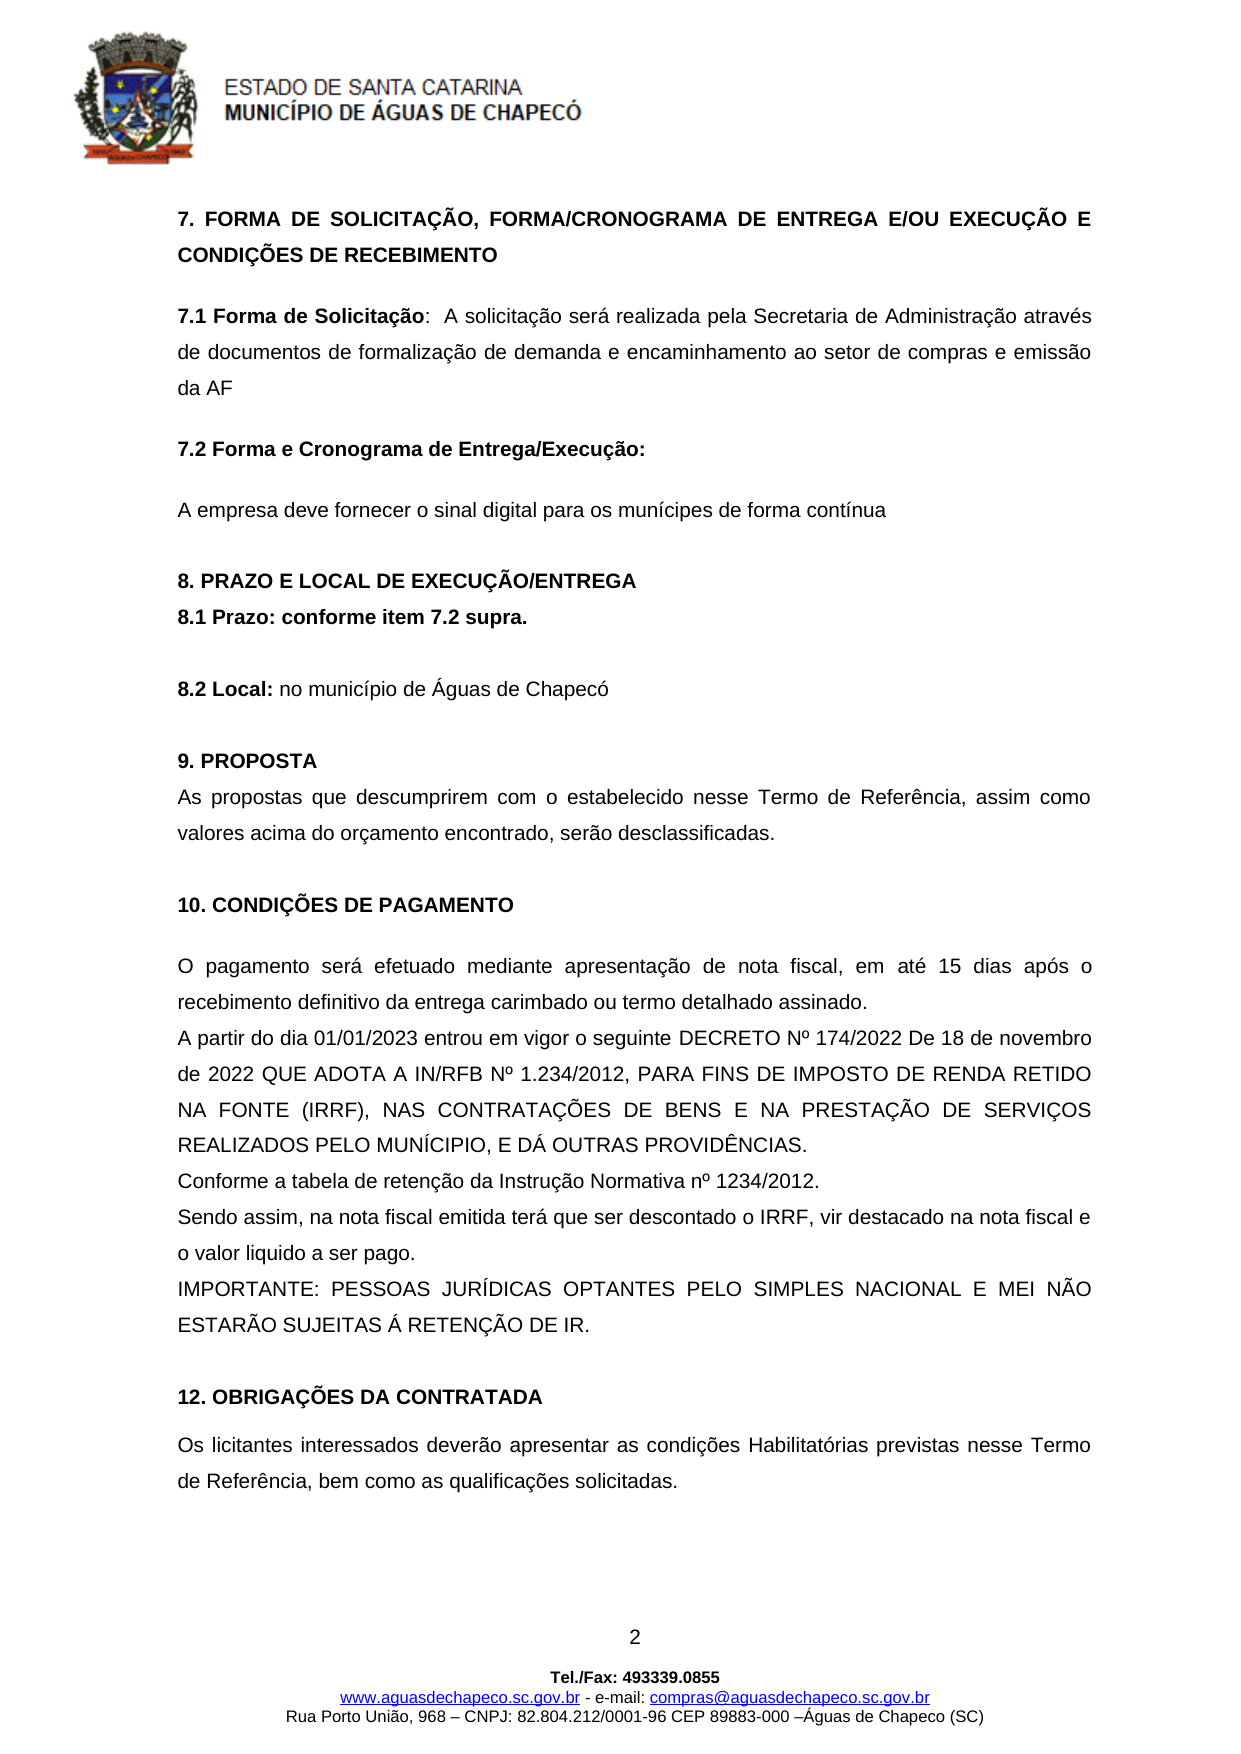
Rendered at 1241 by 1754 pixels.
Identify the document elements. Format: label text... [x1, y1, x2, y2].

text 8. PRAZO E LOCAL DE EXECUÇÃO/ENTREGA [177, 569, 1092, 593]
text IMPORTANTE: PESSOAS JURÍDICAS OPTANTES PELO SIMPLES NACIONAL E MEI NÃO ESTARÃO SUJEITAS Á RETENÇÃO DE IR. [177, 1277, 1092, 1337]
text 9. PROPOSTA [177, 749, 1092, 773]
text O pagamento será efetuado mediante apresentação de nota fiscal, em até 15 dias após o recebimento definitivo da entrega carimbado ou termo detalhado assinado. [177, 954, 1092, 1013]
text 7.2 Forma e Cronograma de Entrega/Execução: [177, 436, 1092, 460]
picture [73, 29, 588, 174]
text A empresa deve fornecer o sinal digital para os munícipes de forma contínua [177, 497, 1092, 521]
text 8.1 Prazo: conforme item 7.2 supra. [177, 605, 1092, 629]
text Sendo assim, na nota fiscal emitida terá que ser descontado o IRRF, vir destacado na nota fiscal e o valor liquido a ser pago. [177, 1205, 1092, 1265]
text 7.1 Forma de Solicitação: A solicitação será realizada pela Secretaria de Administração através de documentos de formalização de demanda e encaminhamento ao setor de compras e emissão da AF [177, 304, 1092, 399]
text Os licitantes interessados deverão apresentar as condições Habilitatórias previstas nesse Termo de Referência, bem como as qualificações solicitadas. [177, 1433, 1092, 1493]
text As propostas que descumprirem com o estabelecido nesse Termo de Referência, assim como valores acima do orçamento encontrado, serão desclassificadas. [177, 785, 1092, 845]
text 10. CONDIÇÕES DE PAGAMENTO [177, 893, 1092, 917]
text 12. OBRIGAÇÕES DA CONTRATADA [177, 1385, 1092, 1409]
text A partir do dia 01/01/2023 entrou em vigor o seguinte DECRETO Nº 174/2022 De 18 de novembro de 2022 QUE ADOTA A IN/RFB Nº 1.234/2012, PARA FINS DE IMPOSTO DE RENDA RETIDO NA FONTE (IRRF), NAS CONTRATAÇÕES DE BENS E NA PRESTAÇÃO DE SERVIÇOS REALIZADOS PELO MUNÍCIPIO, E DÁ OUTRAS PROVIDÊNCIAS. [177, 1026, 1092, 1157]
text Conforme a tabela de retenção da Instrução Normativa nº 1234/2012. [177, 1169, 1092, 1193]
text 7. FORMA DE SOLICITAÇÃO, FORMA/CRONOGRAMA DE ENTREGA E/OU EXECUÇÃO E CONDIÇÕES DE RECEBIMENTO [177, 207, 1092, 267]
text 8.2 Local: no município de Águas de Chapecó [177, 677, 1092, 701]
